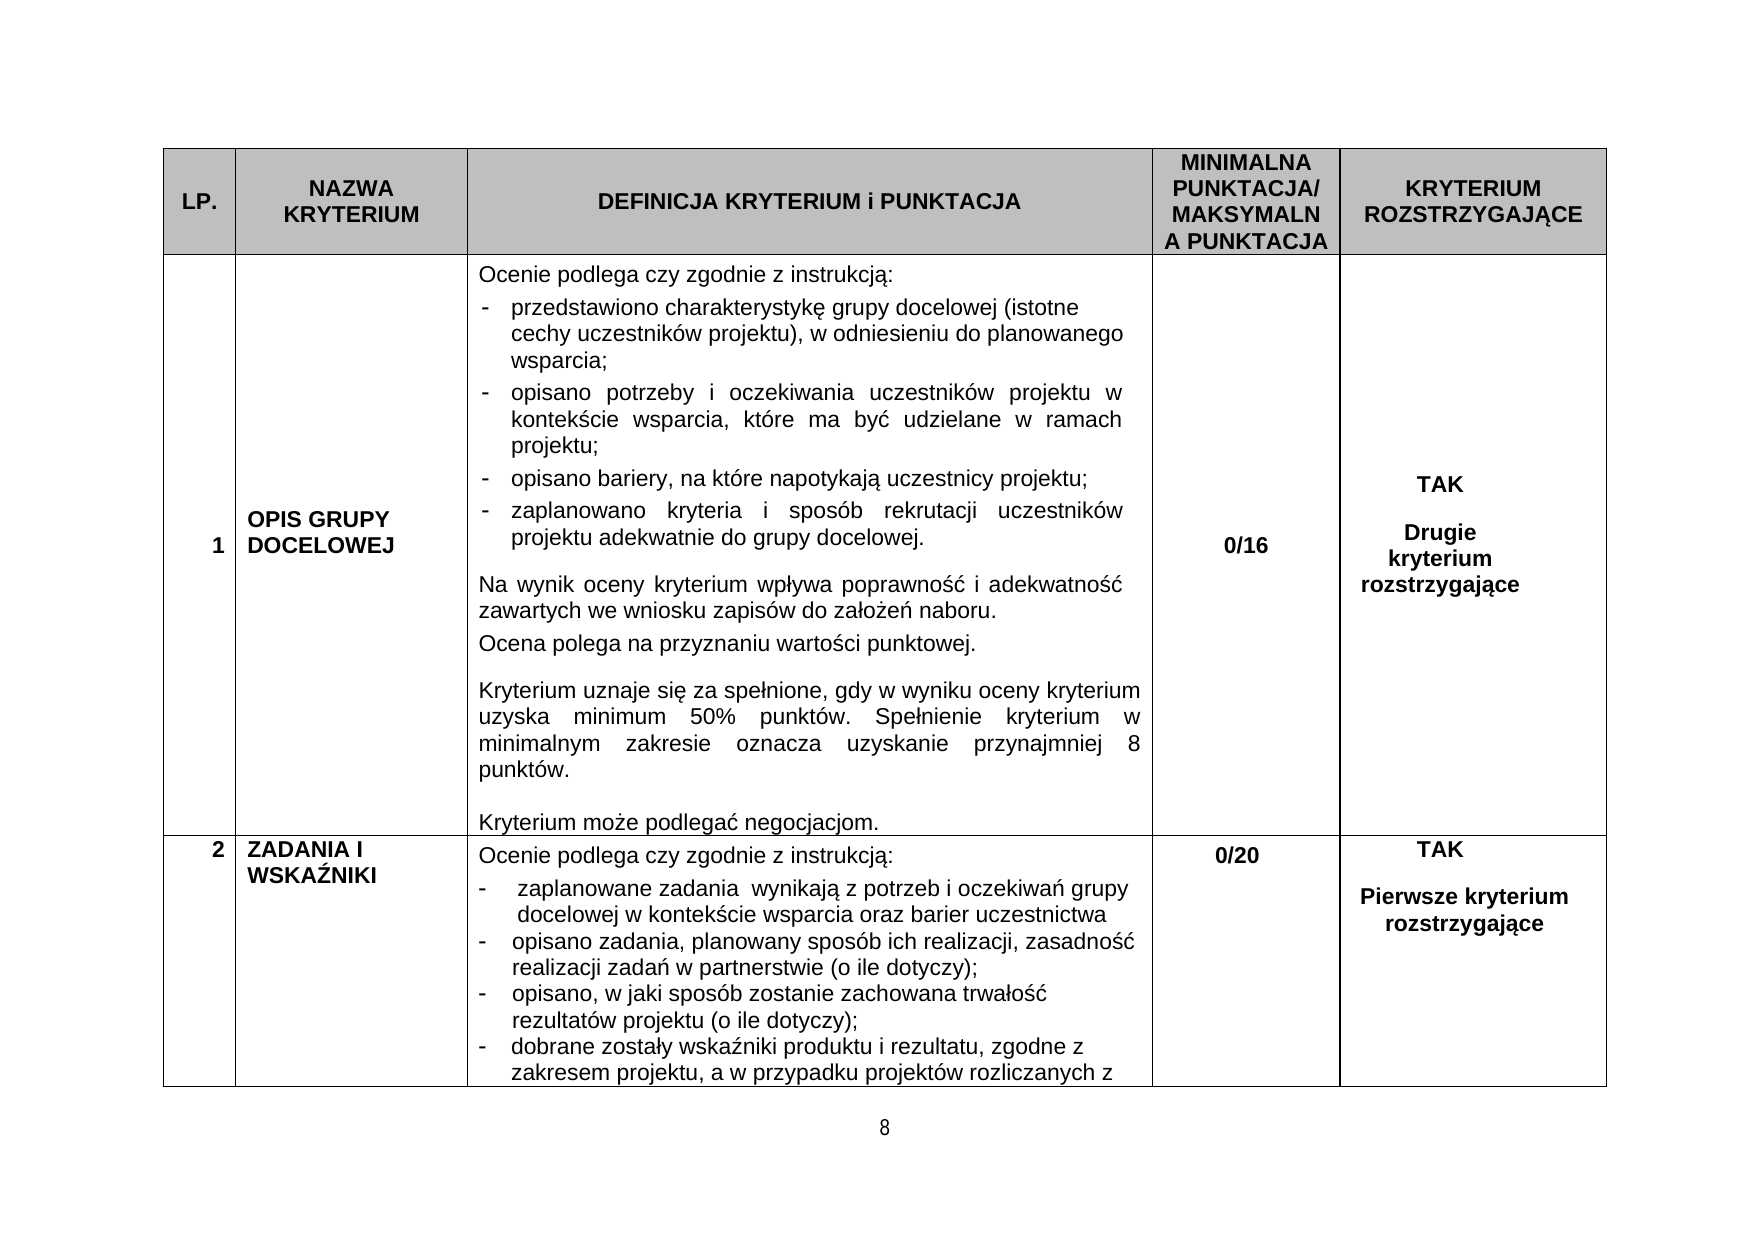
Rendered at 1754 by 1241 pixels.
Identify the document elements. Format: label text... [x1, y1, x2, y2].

table_cell TAK Drugie kryterium rozstrzygające [1341, 255, 1606, 835]
table_cell 2 [164, 836, 235, 1086]
table_cell 0/16 [1153, 255, 1339, 835]
table_cell OPIS GRUPY DOCELOWEJ [236, 255, 467, 835]
table_cell ZADANIA I WSKAŹNIKI [236, 836, 467, 1086]
table_header LP. [164, 149, 235, 254]
table_cell 1 [164, 255, 235, 835]
table_cell Ocenie podlega czy zgodnie z instrukcją: przedstawiono charakterystykę grupy docelowej (istotne cechy uczestników projektu), w odniesieniu do planowanego wsparcia; opisano potrzeby i oczekiwania uczestników projektu w kontekście wsparcia, które ma być udzielane w ramach projektu; opisano bariery, na które napotykają uczestnicy projektu; zaplanowano kryteria i sposób rekrutacji uczestników projektu adekwatnie do grupy docelowej. Na wynik oceny kryterium wpływa poprawność i adekwatność zawartych we wniosku zapisów do założeń naboru. Ocena polega na przyznaniu wartości punktowej. Kryterium uznaje się za spełnione, gdy w wyniku oceny kryterium uzyska minimum 50% punktów. Spełnienie kryterium w minimalnym zakresie oznacza uzyskanie przynajmniej 8 punktów. Kryterium może podlegać negocjacjom. [468, 255, 1152, 835]
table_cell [1341, 836, 1606, 1086]
table_header MINIMALNA PUNKTACJA/ MAKSYMALNA PUNKTACJA [1153, 149, 1339, 254]
table_header KRYTERIUM ROZSTRZYGAJĄCE [1341, 149, 1606, 254]
table_header DEFINICJA KRYTERIUM i PUNKTACJA [468, 149, 1152, 254]
table_cell 0/20 [1153, 836, 1339, 1086]
table_header NAZWA KRYTERIUM [236, 149, 467, 254]
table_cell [468, 836, 1152, 1086]
